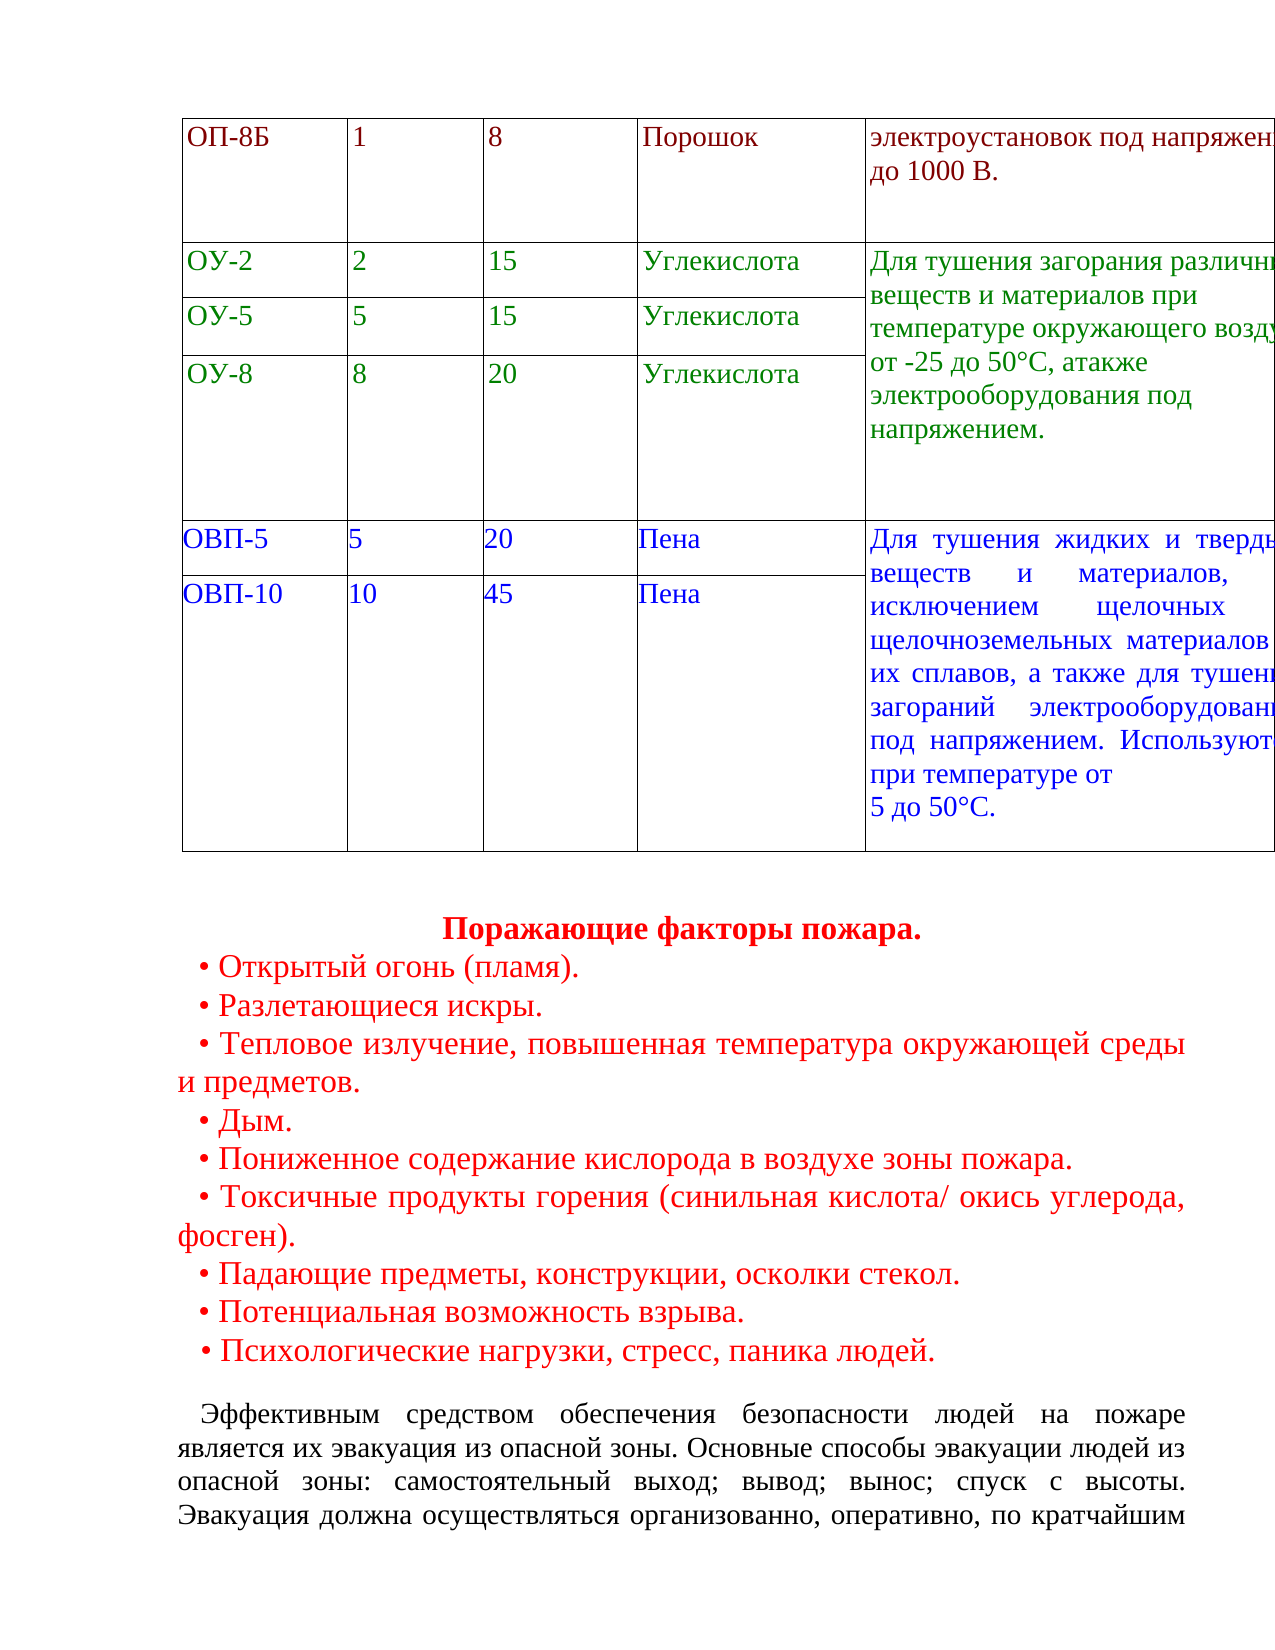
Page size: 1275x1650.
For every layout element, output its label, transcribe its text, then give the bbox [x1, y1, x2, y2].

table_cell 5 [348, 521, 483, 575]
table_cell 8 [484, 119, 637, 242]
table_cell 15 [484, 298, 637, 355]
table_cell ОВП-10 [183, 576, 347, 851]
table_cell 45 [484, 576, 637, 851]
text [177, 1396, 1186, 1530]
table_cell 2 [348, 243, 483, 297]
table_cell 5 [348, 298, 483, 355]
table_cell 20 [484, 356, 637, 520]
table_cell 10 [348, 576, 483, 851]
table_cell Углекислота [638, 356, 865, 520]
table_cell Углекислота [638, 298, 865, 355]
table_cell Пена [638, 576, 865, 851]
text • Потенциальная возможность взрыва. [177, 1291, 1186, 1330]
text • Открытый огонь (пламя). [177, 946, 1186, 985]
text • Психологические нагрузки, стресс, паника людей. [177, 1330, 1186, 1368]
text • Падающие предметы, конструкции, осколки стекол. [177, 1253, 1186, 1291]
table_cell 20 [484, 521, 637, 575]
table_cell Пена [638, 521, 865, 575]
table_cell 1 [348, 119, 483, 242]
table_cell ОП-8Б [183, 119, 347, 242]
table_cell Для тушения жидких и твердых веществ и материалов, за исключением щелочных и щелочноземельных материалов и их сплавов, а также для тушения загораний электрооборудования под напряжением. Используются при температуре от 5 до 50°С. [866, 521, 1274, 851]
table_cell ОУ-5 [183, 298, 347, 355]
text • Тепловое излучение, повышенная температура окружающей среды и предметов. [177, 1023, 1186, 1100]
table_cell Порошок [638, 119, 865, 242]
text • Токсичные продукты горения (синильная кислота/ окись углерода, фосген). [177, 1176, 1186, 1253]
table_cell ОУ-8 [183, 356, 347, 520]
text • Пониженное содержание кислорода в воздухе зоны пожара. [177, 1138, 1186, 1176]
table_cell ОУ-2 [183, 243, 347, 297]
table_cell Для тушения загорания различных веществ и материалов при температуре окружающего воздуха от -25 до 50°С, атакже электрооборудования под напряжением. [866, 243, 1274, 520]
text • Дым. [177, 1100, 1186, 1138]
text Поражающие факторы пожара. [177, 908, 1186, 946]
text • Разлетающиеся искры. [177, 985, 1186, 1023]
table_cell Углекислота [638, 243, 865, 297]
table_cell 8 [348, 356, 483, 520]
table_cell ОВП-5 [183, 521, 347, 575]
table_cell 15 [484, 243, 637, 297]
